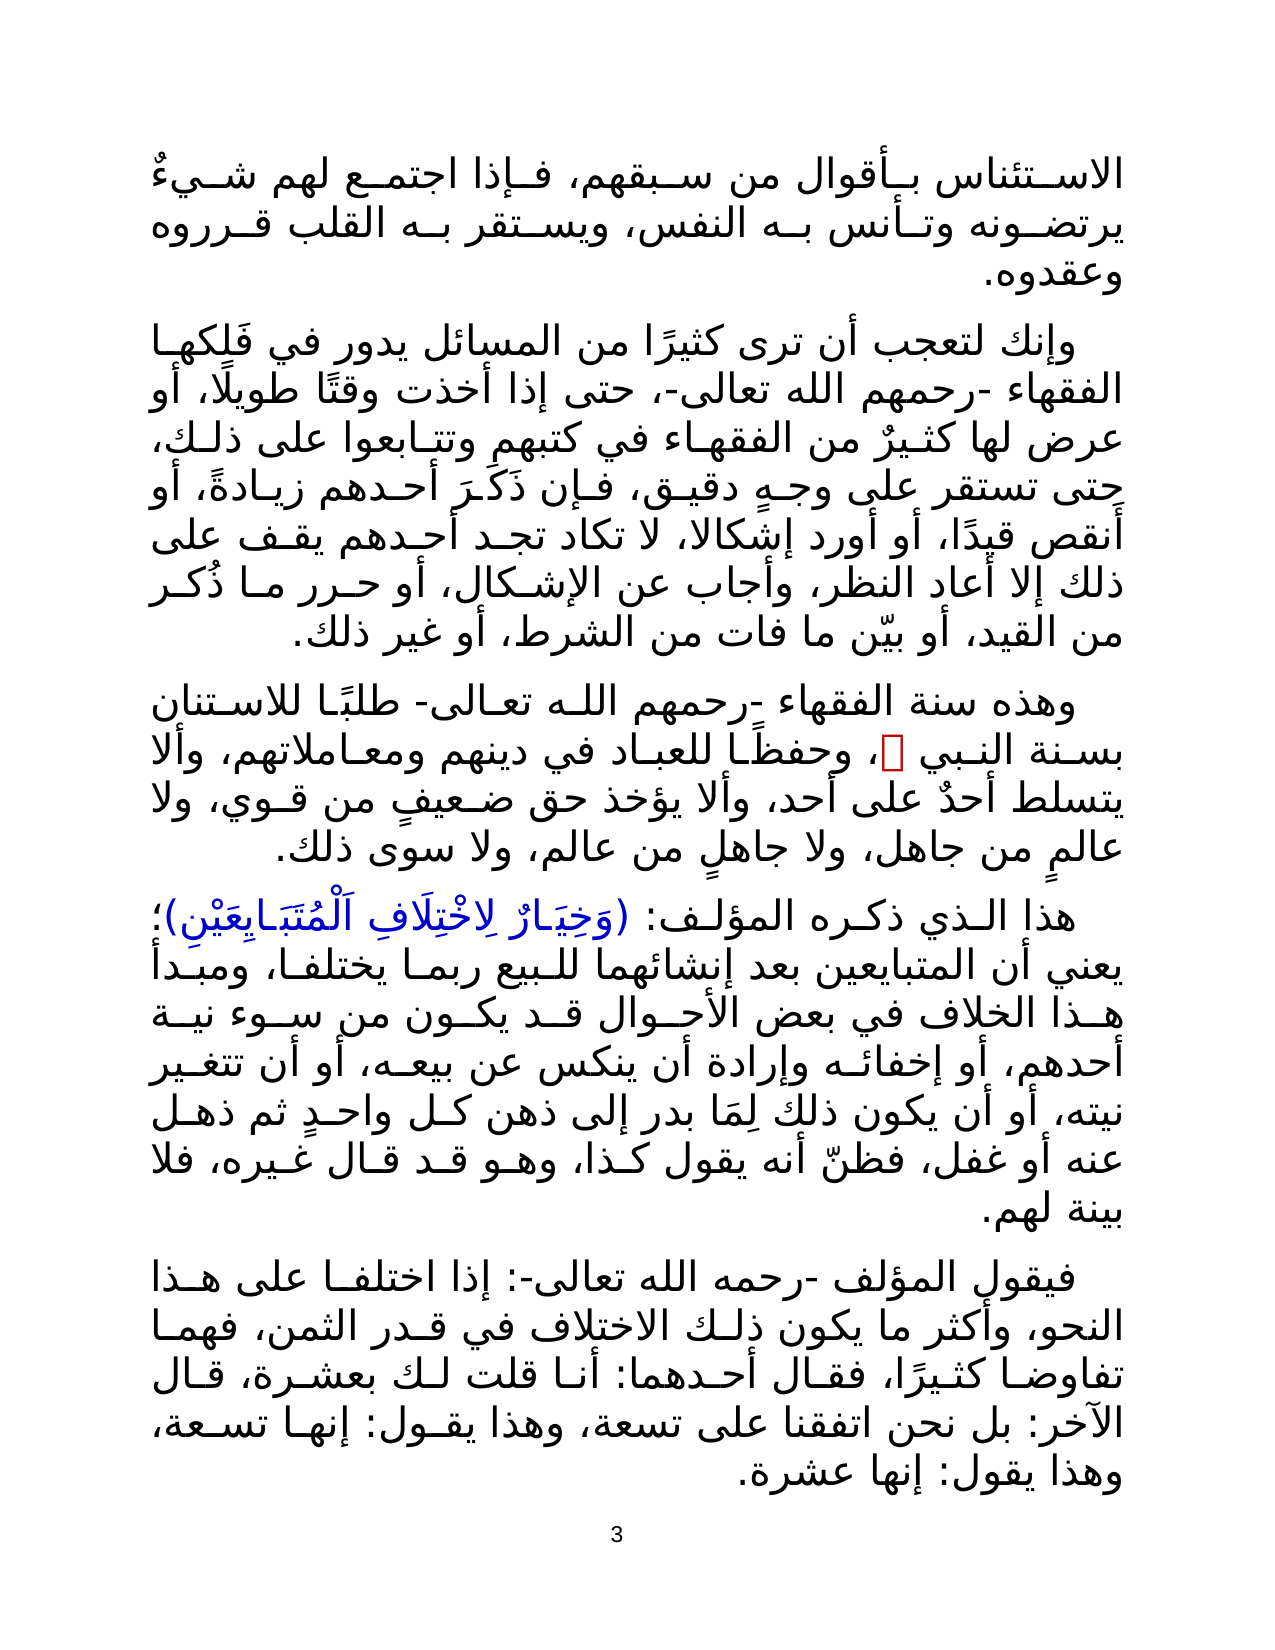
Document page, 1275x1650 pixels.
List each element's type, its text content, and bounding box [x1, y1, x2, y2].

text هذا الذي ذكره المؤلف: (وَخِيَارٌ لِاخْتِلَافِ اَلْمُتَبَايِعَيْنِ)؛ يعني أن المتبايعين بعد إنشائهما للبيع ربما يختلفا، ومبدأ هذا الخلاف في بعض الأحوال قد يكون من سوء نية أحدهم، أو إخفائه وإرادة أن ينكس عن بيعه، أو أن تتغير نيته، أو أن يكون ذلك لِمَا بدر إلى ذهن كل واحدٍ ثم ذهل عنه أو غفل، فظنّ أنه يقول كذا، وهو قد قال غيره، فلا بينة لهم. [150, 892, 1125, 1232]
text وهذه سنة الفقهاء -رحمهم الله تعالى- طلبًا للاستنان بسنة النبي ، وحفظًا للعباد في دينهم ومعاملاتهم، وألا يتسلط أحدٌ على أحد، وألا يؤخذ حق ضعيفٍ من قوي، ولا عالمٍ من جاهل، ولا جاهلٍ من عالم، ولا سوى ذلك. [150, 677, 1125, 871]
text فيقول المؤلف -رحمه الله تعالى-: إذا اختلفا على هذا النحو، وأكثر ما يكون ذلك الاختلاف في قدر الثمن، فهما تفاوضا كثيرًا، فقال أحدهما: أنا قلت لك بعشرة، قال الآخر: بل نحن اتفقنا على تسعة، وهذا يقول: إنها تسعة، وهذا يقول: إنها عشرة. [150, 1253, 1125, 1495]
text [150, 150, 1125, 296]
text وإنك لتعجب أن ترى كثيرًا من المسائل يدور في فَلكها الفقهاء -رحمهم الله تعالى-، حتى إذا أخذت وقتًا طويلًا، أو عرض لها كثيرٌ من الفقهاء في كتبهم وتتابعوا على ذلك، حتى تستقر على وجهٍ دقيق، فإن ذَكَرَ أحدهم زيادةً، أو أَنقص قيدًا، أو أورد إشكالا، لا تكاد تجد أحدهم يقف على ذلك إلا أعاد النظر، وأجاب عن الإشكال، أو حرر ما ذُكر من القيد، أو بيّن ما فات من الشرط، أو غير ذلك. [150, 316, 1125, 656]
